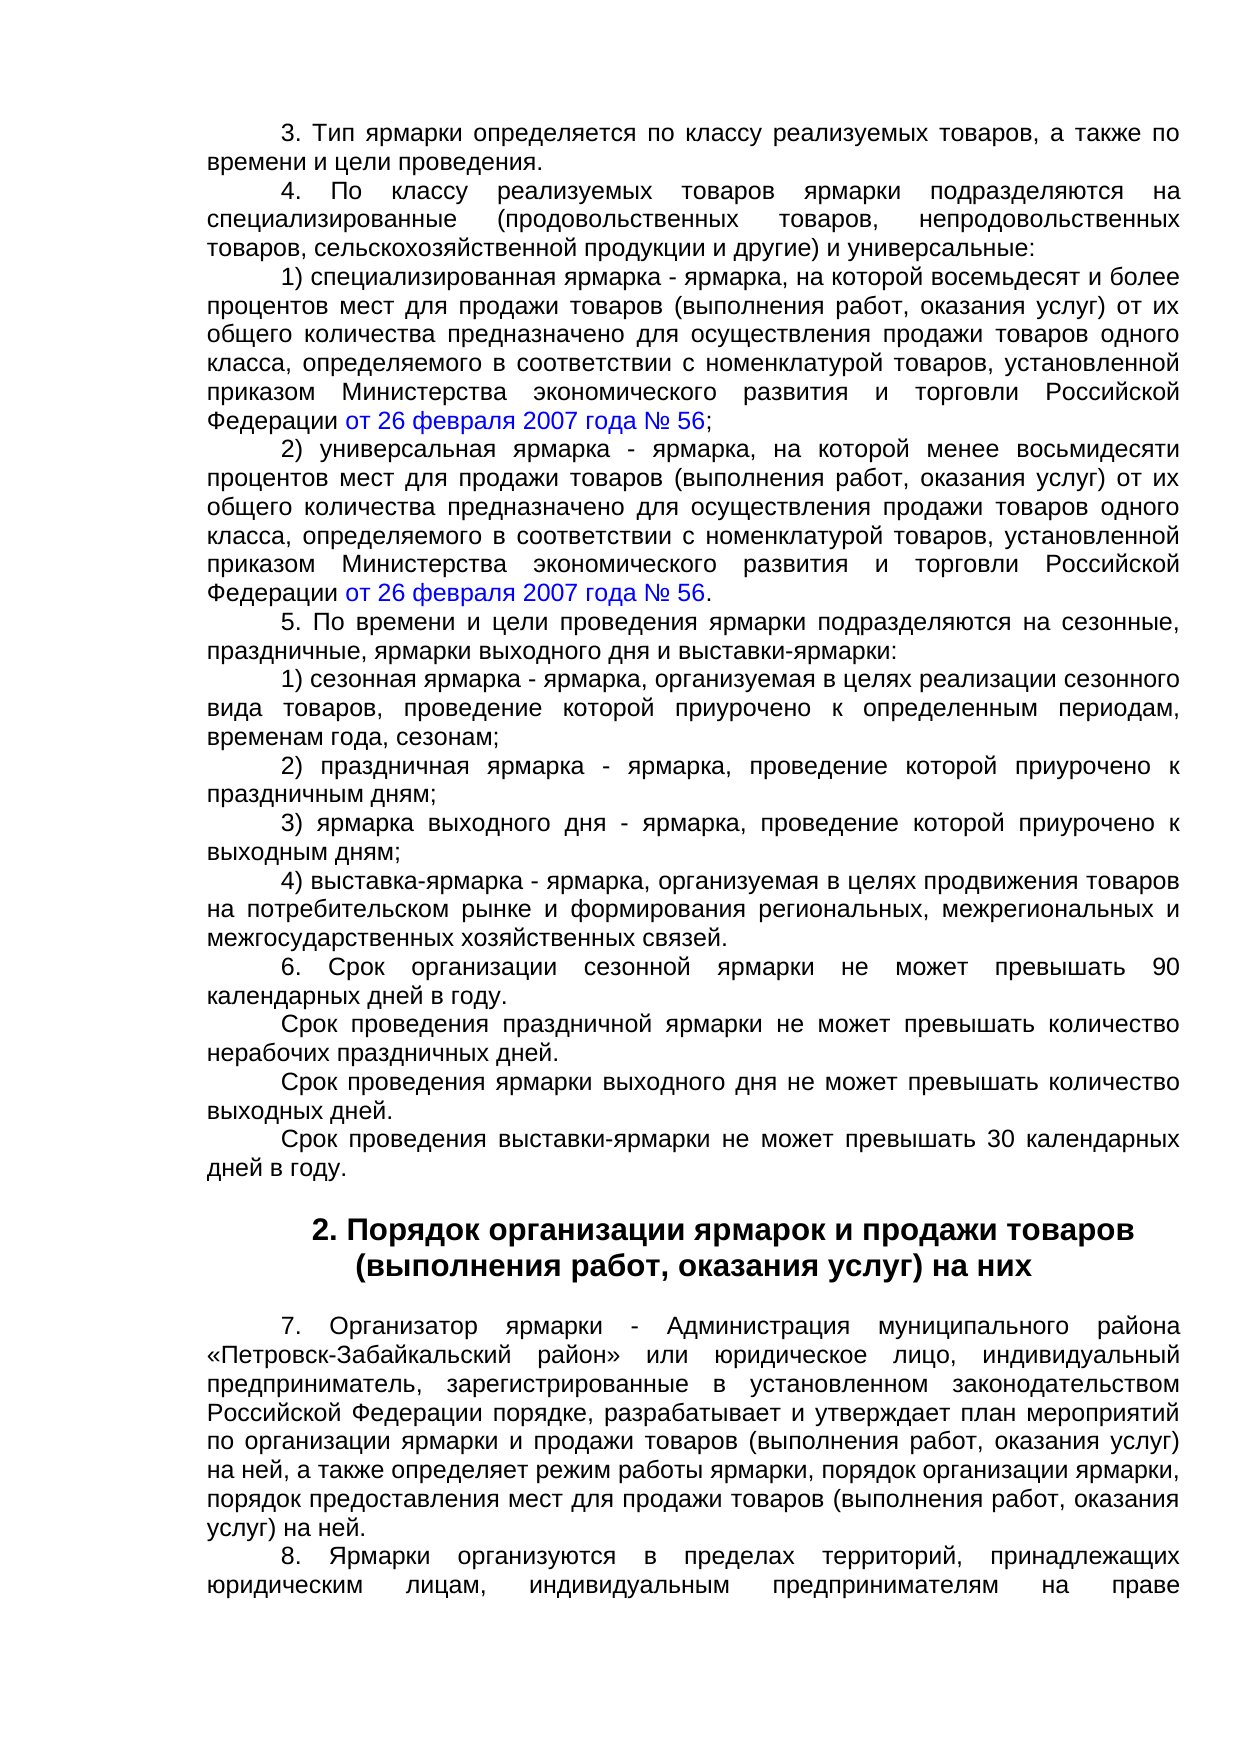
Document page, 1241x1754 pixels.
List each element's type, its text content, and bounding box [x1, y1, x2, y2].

text 2) универсальная ярмарка - ярмарка, на которой менее восьмидесяти процентов мест для продажи товаров (выполнения работ, оказания услуг) от их общего количества предназначено для осуществления продажи товаров одного класса, определяемого в соответствии с номенклатурой товаров, установленной приказом Министерства экономического развития и торговли Российской Федерации от 26 февраля 2007 года № 56. [207, 434, 1181, 607]
text 3. Тип ярмарки определяется по классу реализуемых товаров, а также по времени и цели проведения. [207, 118, 1181, 176]
text 1) специализированная ярмарка - ярмарка, на которой восемьдесят и более процентов мест для продажи товаров (выполнения работ, оказания услуг) от их общего количества предназначено для осуществления продажи товаров одного класса, определяемого в соответствии с номенклатурой товаров, установленной приказом Министерства экономического развития и торговли Российской Федерации от 26 февраля 2007 года № 56; [207, 262, 1181, 434]
text Срок проведения ярмарки выходного дня не может превышать количество выходных дней. [207, 1067, 1181, 1124]
subtitle 2. Порядок организации ярмарок и продажи товаров (выполнения работ, оказания услуг) на них [207, 1211, 1181, 1282]
text 3) ярмарка выходного дня - ярмарка, проведение которой приурочено к выходным дням; [207, 808, 1181, 866]
text 6. Срок организации сезонной ярмарки не может превышать 90 календарных дней в году. [207, 952, 1181, 1009]
text 1) сезонная ярмарка - ярмарка, организуемая в целях реализации сезонного вида товаров, проведение которой приурочено к определенным периодам, временам года, сезонам; [207, 664, 1181, 751]
text 5. По времени и цели проведения ярмарки подразделяются на сезонные, праздничные, ярмарки выходного дня и выставки-ярмарки: [207, 607, 1181, 664]
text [207, 1541, 1181, 1599]
text 4) выставка-ярмарка - ярмарка, организуемая в целях продвижения товаров на потребительском рынке и формирования региональных, межрегиональных и межгосударственных хозяйственных связей. [207, 866, 1181, 952]
text Срок проведения выставки-ярмарки не может превышать 30 календарных дней в году. [207, 1124, 1181, 1182]
text 7. Организатор ярмарки - Администрация муниципального района «Петровск-Забайкальский район» или юридическое лицо, индивидуальный предприниматель, зарегистрированные в установленном законодательством Российской Федерации порядке, разрабатывает и утверждает план мероприятий по организации ярмарки и продажи товаров (выполнения работ, оказания услуг) на ней, а также определяет режим работы ярмарки, порядок организации ярмарки, порядок предоставления мест для продажи товаров (выполнения работ, оказания услуг) на ней. [207, 1311, 1181, 1541]
text Срок проведения праздничной ярмарки не может превышать количество нерабочих праздничных дней. [207, 1009, 1181, 1067]
text 4. По классу реализуемых товаров ярмарки подразделяются на специализированные (продовольственных товаров, непродовольственных товаров, сельскохозяйственной продукции и другие) и универсальные: [207, 176, 1181, 262]
text 2) праздничная ярмарка - ярмарка, проведение которой приурочено к праздничным дням; [207, 751, 1181, 808]
